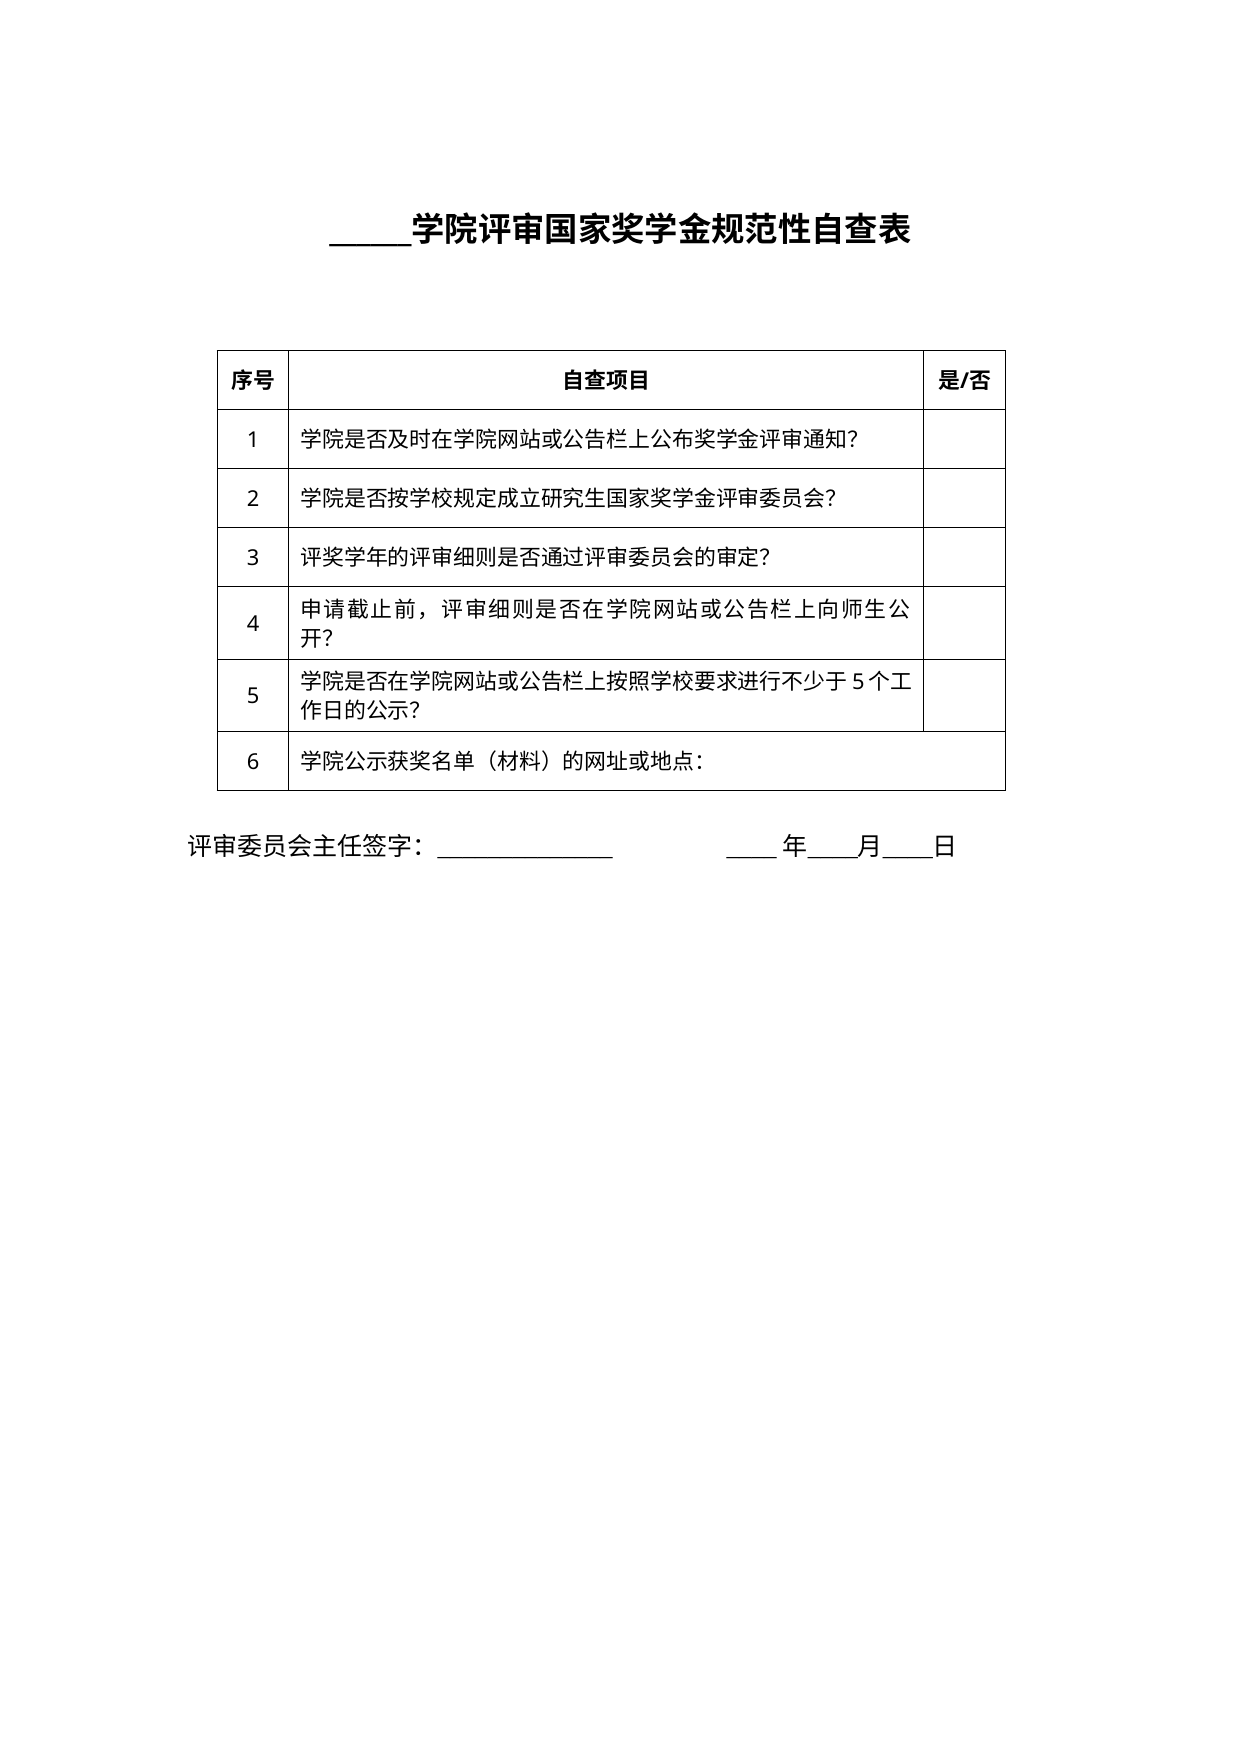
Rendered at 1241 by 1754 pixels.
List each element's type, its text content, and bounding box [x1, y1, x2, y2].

table_cell [924, 469, 1005, 527]
table_cell 学院是否按学校规定成立研究生国家奖学金评审委员会？ [289, 469, 923, 527]
table_cell 2 [218, 469, 288, 527]
table_cell 5 [218, 660, 288, 731]
table_header 自查项目 [289, 351, 923, 409]
table_cell [924, 528, 1005, 586]
table_header 是/否 [924, 351, 1005, 409]
text 评审委员会主任签字：______________ ____ 年____月____日 [187, 389, 1009, 877]
table_cell 1 [218, 410, 288, 468]
text ______学院评审国家奖学金规范性自查表 [187, 194, 1053, 259]
table_cell 评奖学年的评审细则是否通过评审委员会的审定？ [289, 528, 923, 586]
table_cell 学院公示获奖名单（材料）的网址或地点： [289, 732, 1005, 790]
table_cell 3 [218, 528, 288, 586]
table_cell 4 [218, 587, 288, 658]
table_cell [924, 410, 1005, 468]
table_cell 学院是否在学院网站或公告栏上按照学校要求进行不少于5个工作日的公示？ [289, 660, 923, 731]
table_cell [924, 587, 1005, 658]
table_cell 申请截止前，评审细则是否在学院网站或公告栏上向师生公开？ [289, 587, 923, 658]
table_cell 学院是否及时在学院网站或公告栏上公布奖学金评审通知？ [289, 410, 923, 468]
table_cell [924, 660, 1005, 731]
table_cell 6 [218, 732, 288, 790]
table_header 序号 [218, 351, 288, 409]
